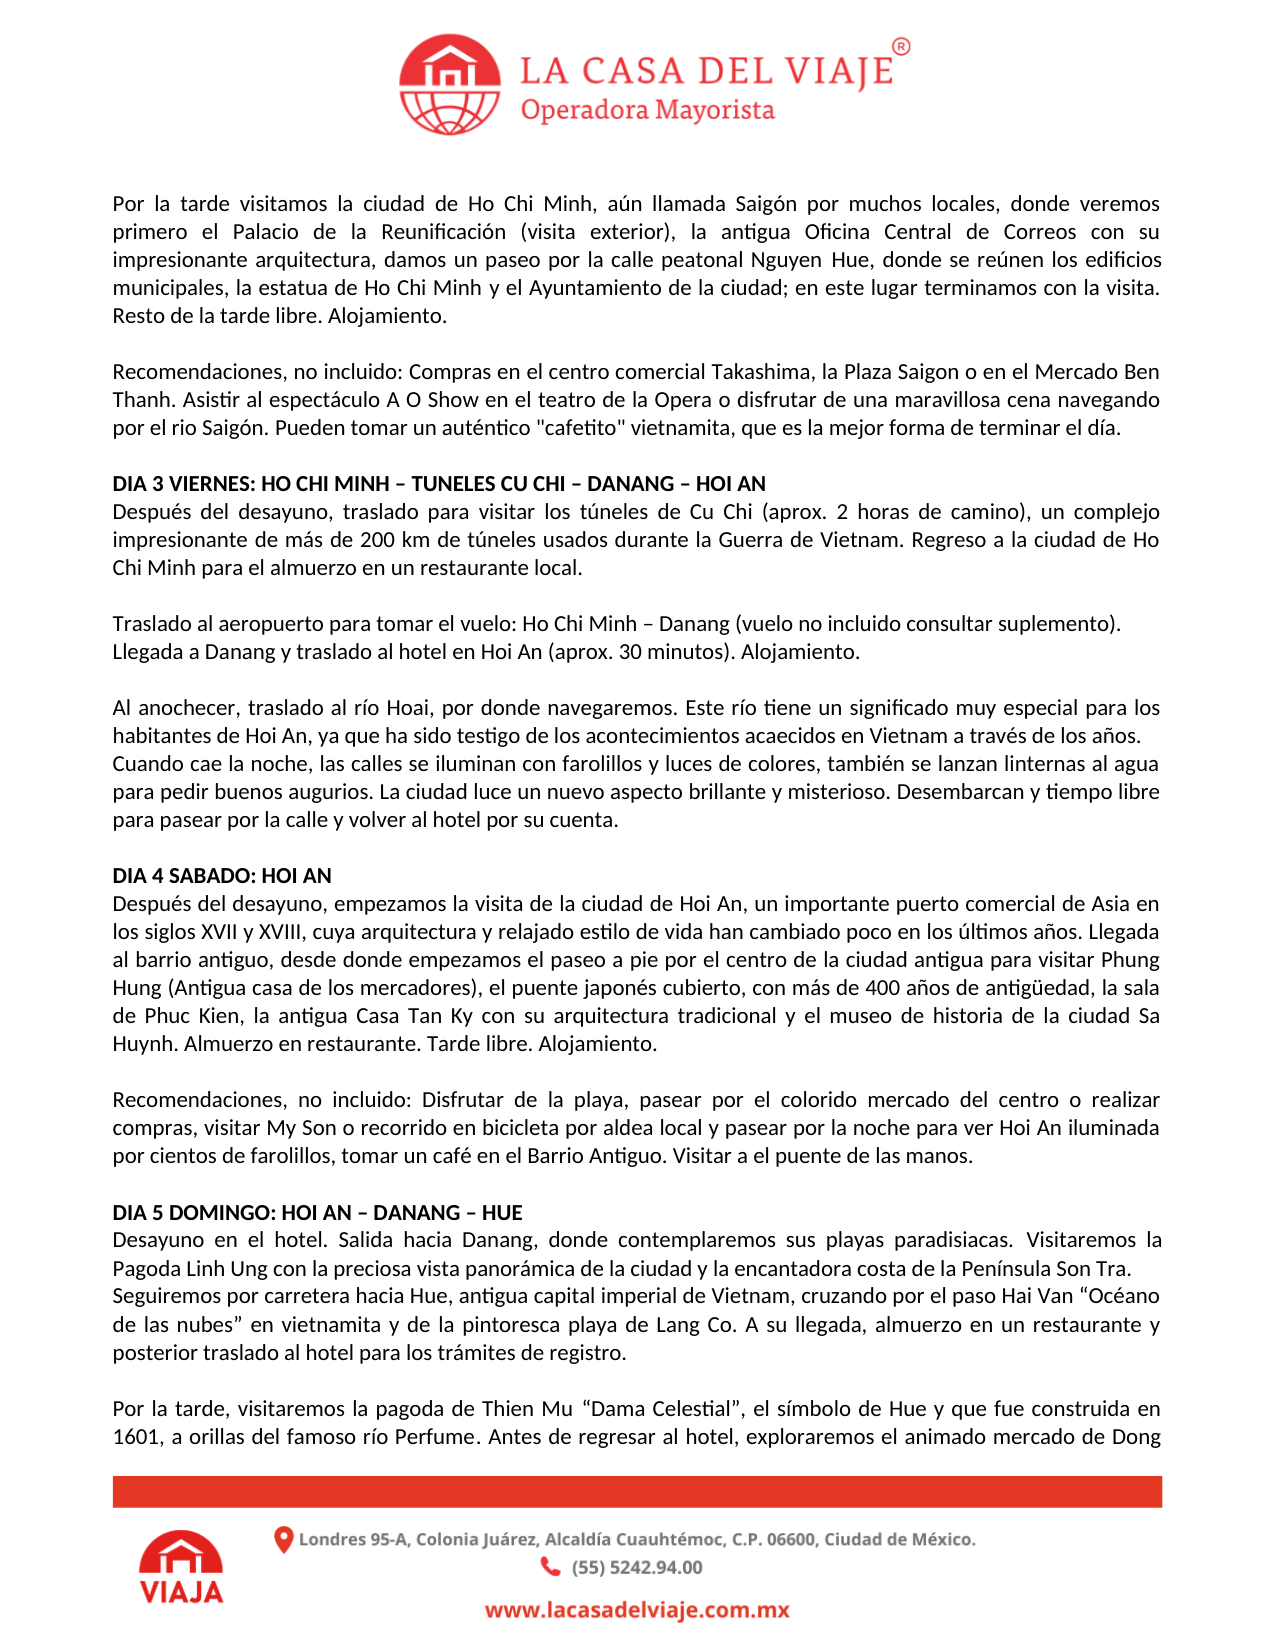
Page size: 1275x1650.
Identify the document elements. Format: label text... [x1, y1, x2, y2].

text Recomendaciones, no incluido: Compras en el centro comercial Takashima, la Plaza Saigon o en el Mercado Ben Thanh. Asistir al espectáculo A O Show en el teatro de la Opera o disfrutar de una maravillosa cena navegando por el rio Saigón. Pueden tomar un auténtico "cafetito" vietnamita, que es la mejor forma de terminar el día. [112, 357, 1162, 441]
text Cuando cae la noche, las calles se iluminan con farolillos y luces de colores, también se lanzan linternas al agua para pedir buenos augurios. La ciudad luce un nuevo aspecto brillante y misterioso. Desembarcan y tiempo libre para pasear por la calle y volver al hotel por su cuenta. [112, 749, 1162, 833]
picture [112, 29, 1162, 161]
text DIA 5 DOMINGO: HOI AN – DANANG – HUE [112, 1198, 1162, 1226]
text Seguiremos por carretera hacia Hue, antigua capital imperial de Vietnam, cruzando por el paso Hai Van “Océano de las nubes” en vietnamita y de la pintoresca playa de Lang Co. A su llegada, almuerzo en un restaurante y posterior traslado al hotel para los trámites de registro. [112, 1282, 1162, 1366]
picture [112, 1476, 1163, 1638]
text Por la tarde visitamos la ciudad de Ho Chi Minh, aún llamada Saigón por muchos locales, donde veremos primero el Palacio de la Reunificación (visita exterior), la antigua Oficina Central de Correos con su impresionante arquitectura, damos un paseo por la calle peatonal Nguyen Hue, donde se reúnen los edificios municipales, la estatua de Ho Chi Minh y el Ayuntamiento de la ciudad; en este lugar terminamos con la visita. Resto de la tarde libre. Alojamiento. [112, 189, 1162, 329]
text Llegada a Danang y traslado al hotel en Hoi An (aprox. 30 minutos). Alojamiento. [112, 637, 1162, 665]
text Al anochecer, traslado al río Hoai, por donde navegaremos. Este río tiene un significado muy especial para los habitantes de Hoi An, ya que ha sido testigo de los acontecimientos acaecidos en Vietnam a través de los años. [112, 693, 1162, 749]
text DIA 3 VIERNES: HO CHI MINH – TUNELES CU CHI – DANANG – HOI AN [112, 469, 1162, 497]
text Desayuno en el hotel. Salida hacia Danang, donde contemplaremos sus playas paradisiacas. Visitaremos la Pagoda Linh Ung con la preciosa vista panorámica de la ciudad y la encantadora costa de la Península Son Tra. [112, 1226, 1162, 1282]
text Después del desayuno, traslado para visitar los túneles de Cu Chi (aprox. 2 horas de camino), un complejo impresionante de más de 200 km de túneles usados durante la Guerra de Vietnam. Regreso a la ciudad de Ho Chi Minh para el almuerzo en un restaurante local. [112, 497, 1162, 581]
text DIA 4 SABADO: HOI AN [112, 861, 1162, 889]
text Después del desayuno, empezamos la visita de la ciudad de Hoi An, un importante puerto comercial de Asia en los siglos XVII y XVIII, cuya arquitectura y relajado estilo de vida han cambiado poco en los últimos años. Llegada al barrio antiguo, desde donde empezamos el paseo a pie por el centro de la ciudad antigua para visitar Phung Hung (Antigua casa de los mercadores), el puente japonés cubierto, con más de 400 años de antigüedad, la sala de Phuc Kien, la antigua Casa Tan Ky con su arquitectura tradicional y el museo de historia de la ciudad Sa Huynh. Almuerzo en restaurante. Tarde libre. Alojamiento. [112, 889, 1162, 1057]
text Traslado al aeropuerto para tomar el vuelo: Ho Chi Minh – Danang (vuelo no incluido consultar suplemento). [112, 609, 1162, 637]
text Recomendaciones, no incluido: Disfrutar de la playa, pasear por el colorido mercado del centro o realizar compras, visitar My Son o recorrido en bicicleta por aldea local y pasear por la noche para ver Hoi An iluminada por cientos de farolillos, tomar un café en el Barrio Antiguo. Visitar a el puente de las manos. [112, 1086, 1162, 1169]
